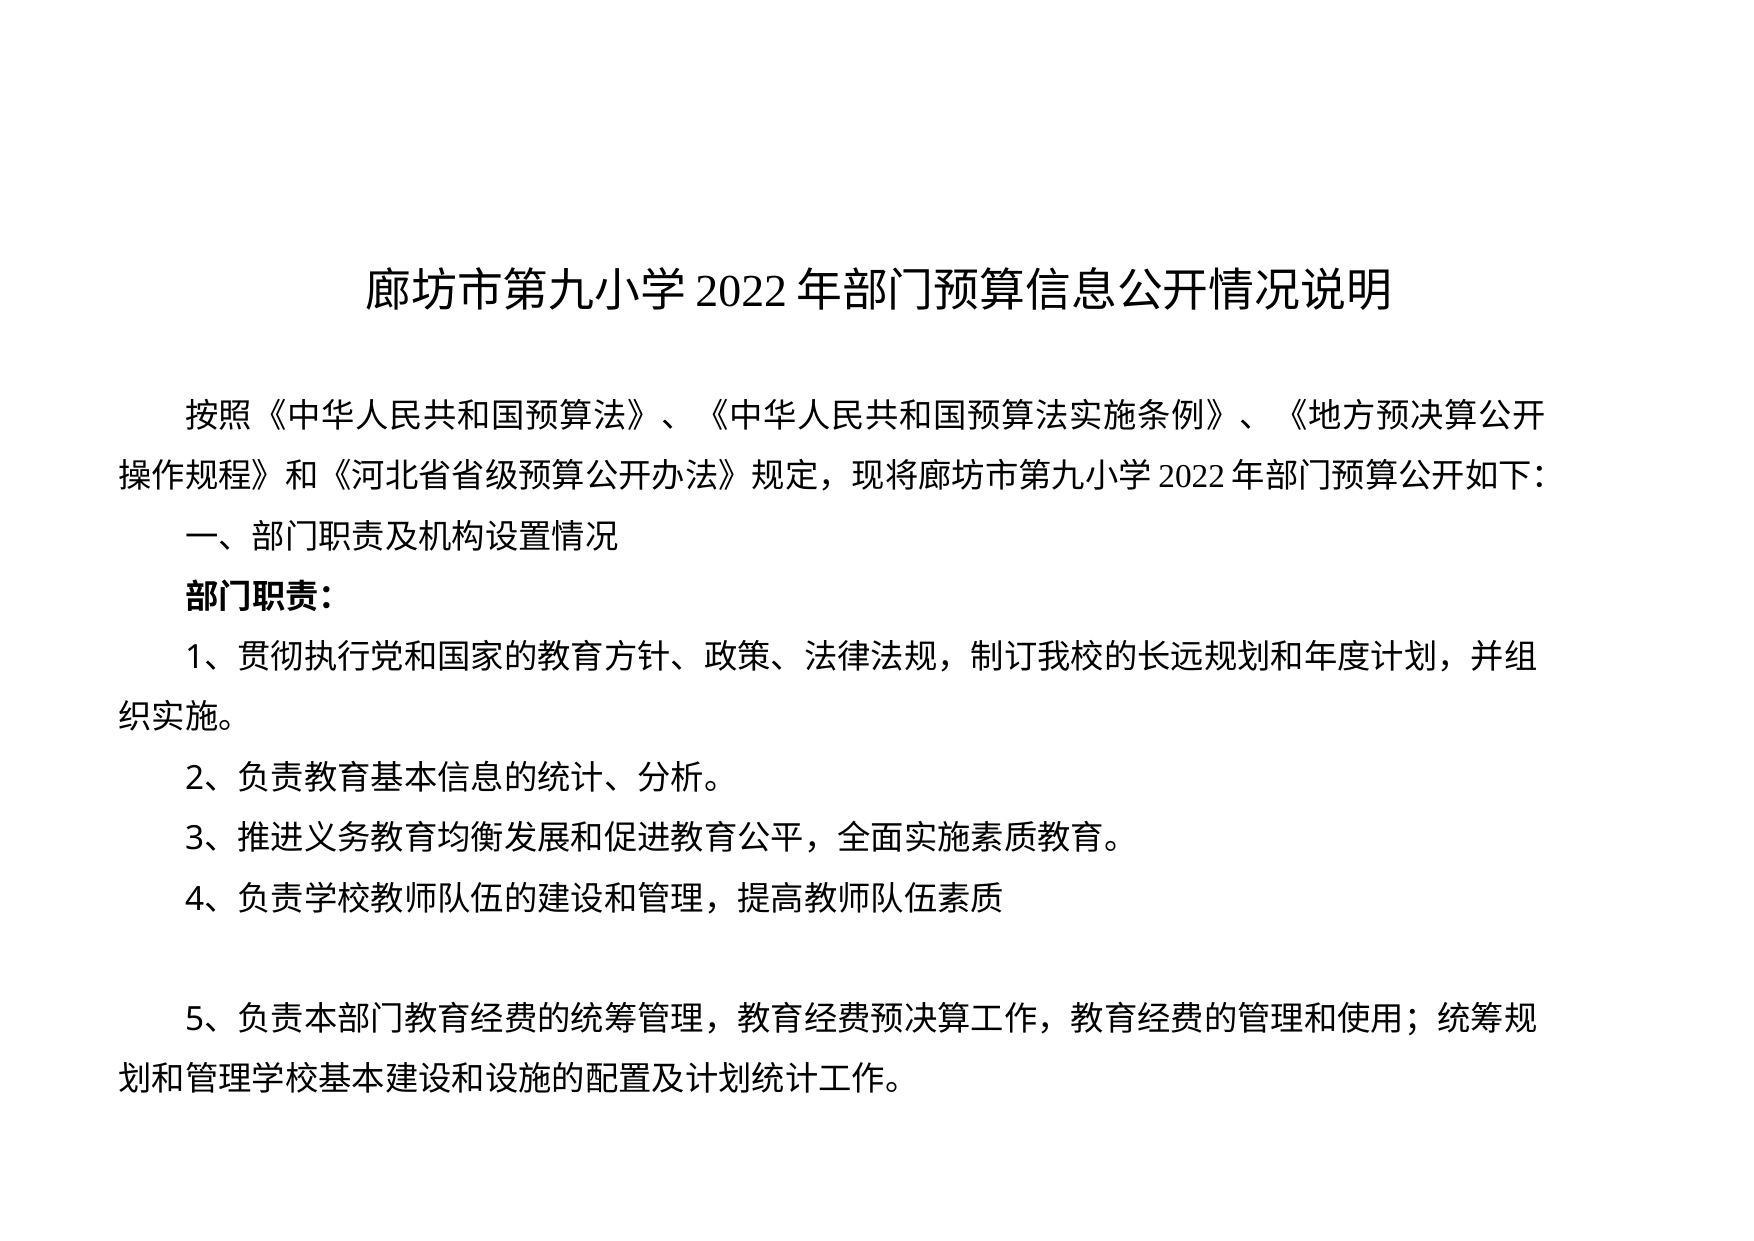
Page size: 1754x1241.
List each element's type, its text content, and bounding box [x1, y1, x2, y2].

text 3、推进义务教育均衡发展和促进教育公平，全面实施素质教育。 [118, 801, 1547, 862]
text 部门职责： [118, 560, 1547, 620]
text 按照《中华人民共和国预算法》、《中华人民共和国预算法实施条例》、《地方预决算公开操作规程》和《河北省省级预算公开办法》规定，现将廊坊市第九小学2022年部门预算公开如下： [118, 379, 1547, 500]
text 1、贯彻执行党和国家的教育方针、政策、法律法规，制订我校的长远规划和年度计划，并组织实施。 [118, 620, 1547, 741]
text 2、负责教育基本信息的统计、分析。 [118, 741, 1547, 801]
text 4、负责学校教师队伍的建设和管理，提高教师队伍素质 [118, 862, 1547, 922]
text 廊坊市第九小学2022年部门预算信息公开情况说明 [118, 257, 1547, 318]
text 5、负责本部门教育经费的统筹管理，教育经费预决算工作，教育经费的管理和使用；统筹规划和管理学校基本建设和设施的配置及计划统计工作。 [118, 982, 1547, 1103]
text 一、部门职责及机构设置情况 [118, 500, 1547, 560]
